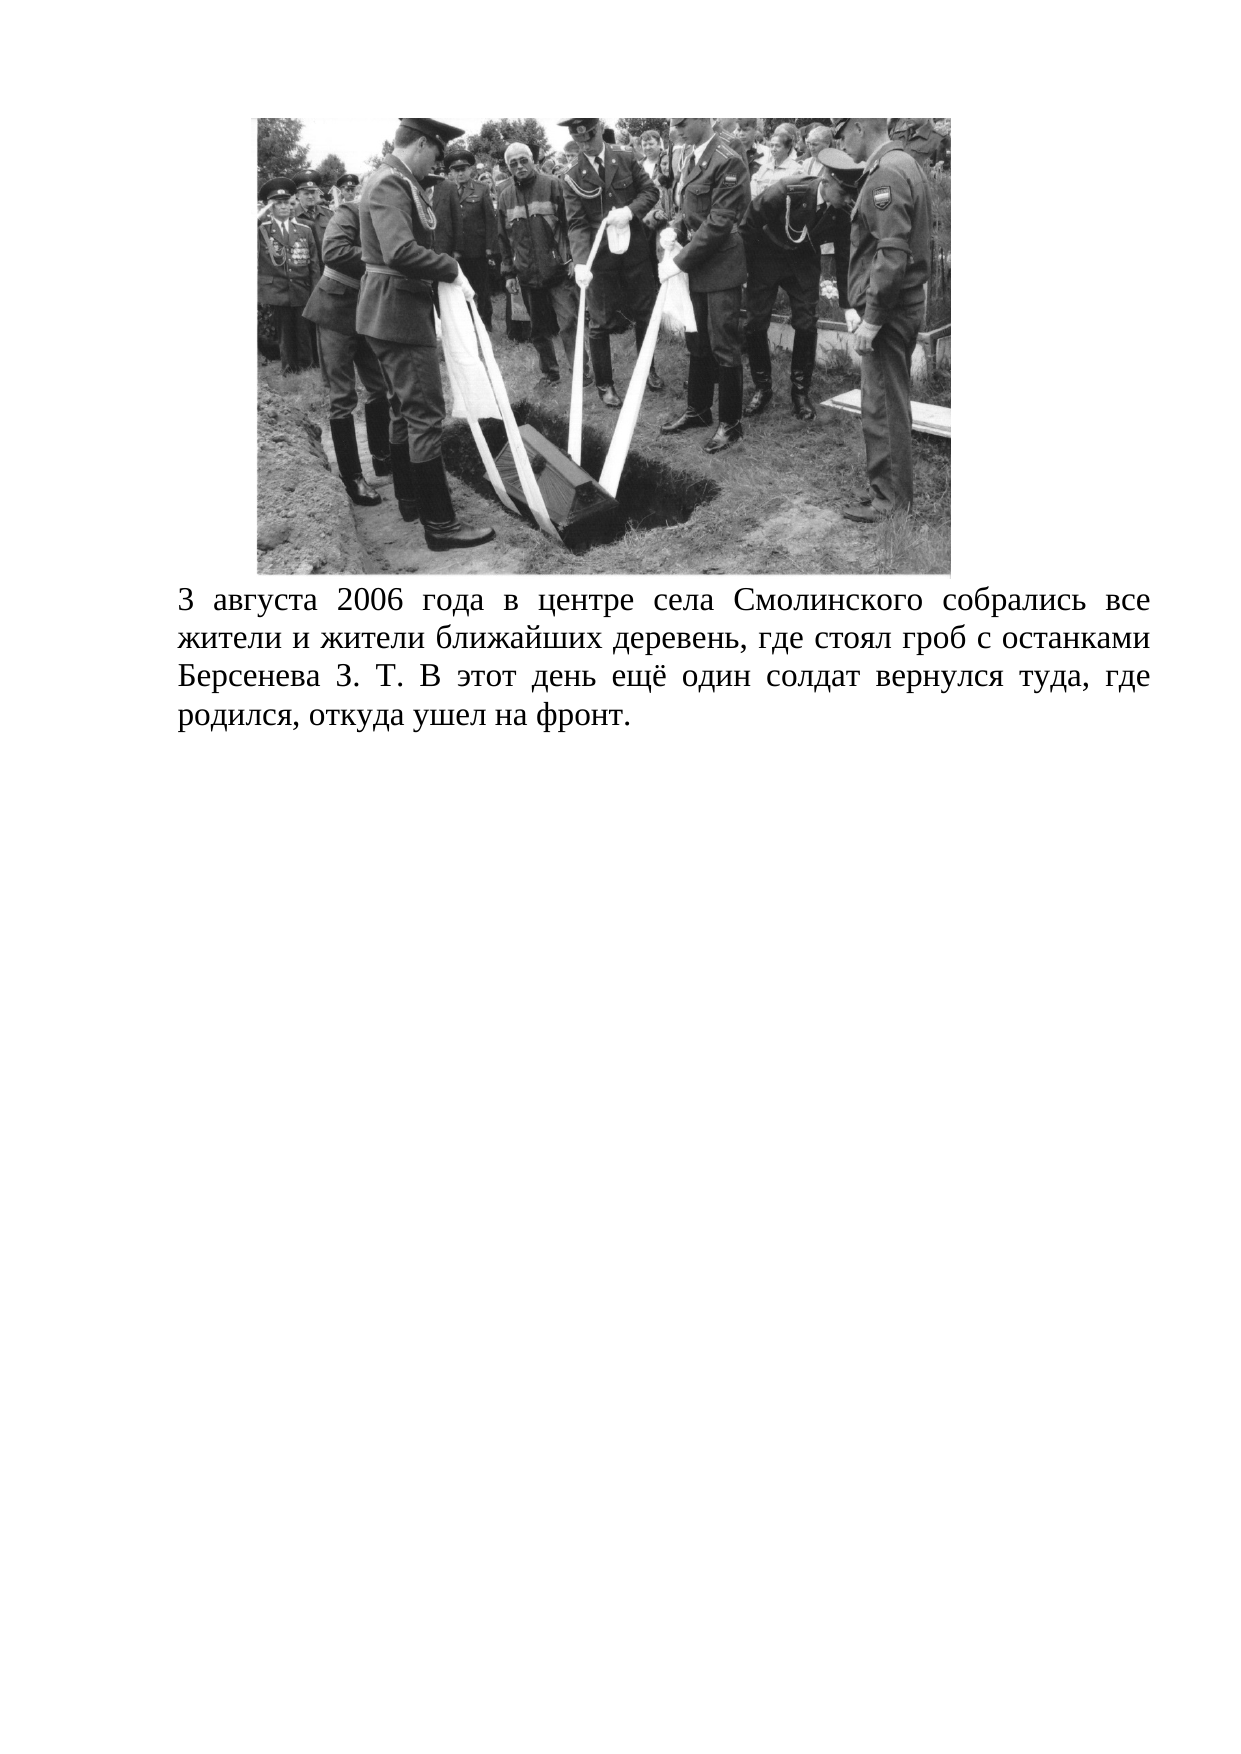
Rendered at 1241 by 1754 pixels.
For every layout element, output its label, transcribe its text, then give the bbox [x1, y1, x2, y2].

text 3 августа 2006 года в центре села Смолинского собрались все жители и жители ближайших деревень, где стоял гроб с останками Берсенева З. Т. В этот день ещё один солдат вернулся туда, где родился, откуда ушел на фронт. [177, 579, 1152, 732]
picture [251, 118, 951, 579]
